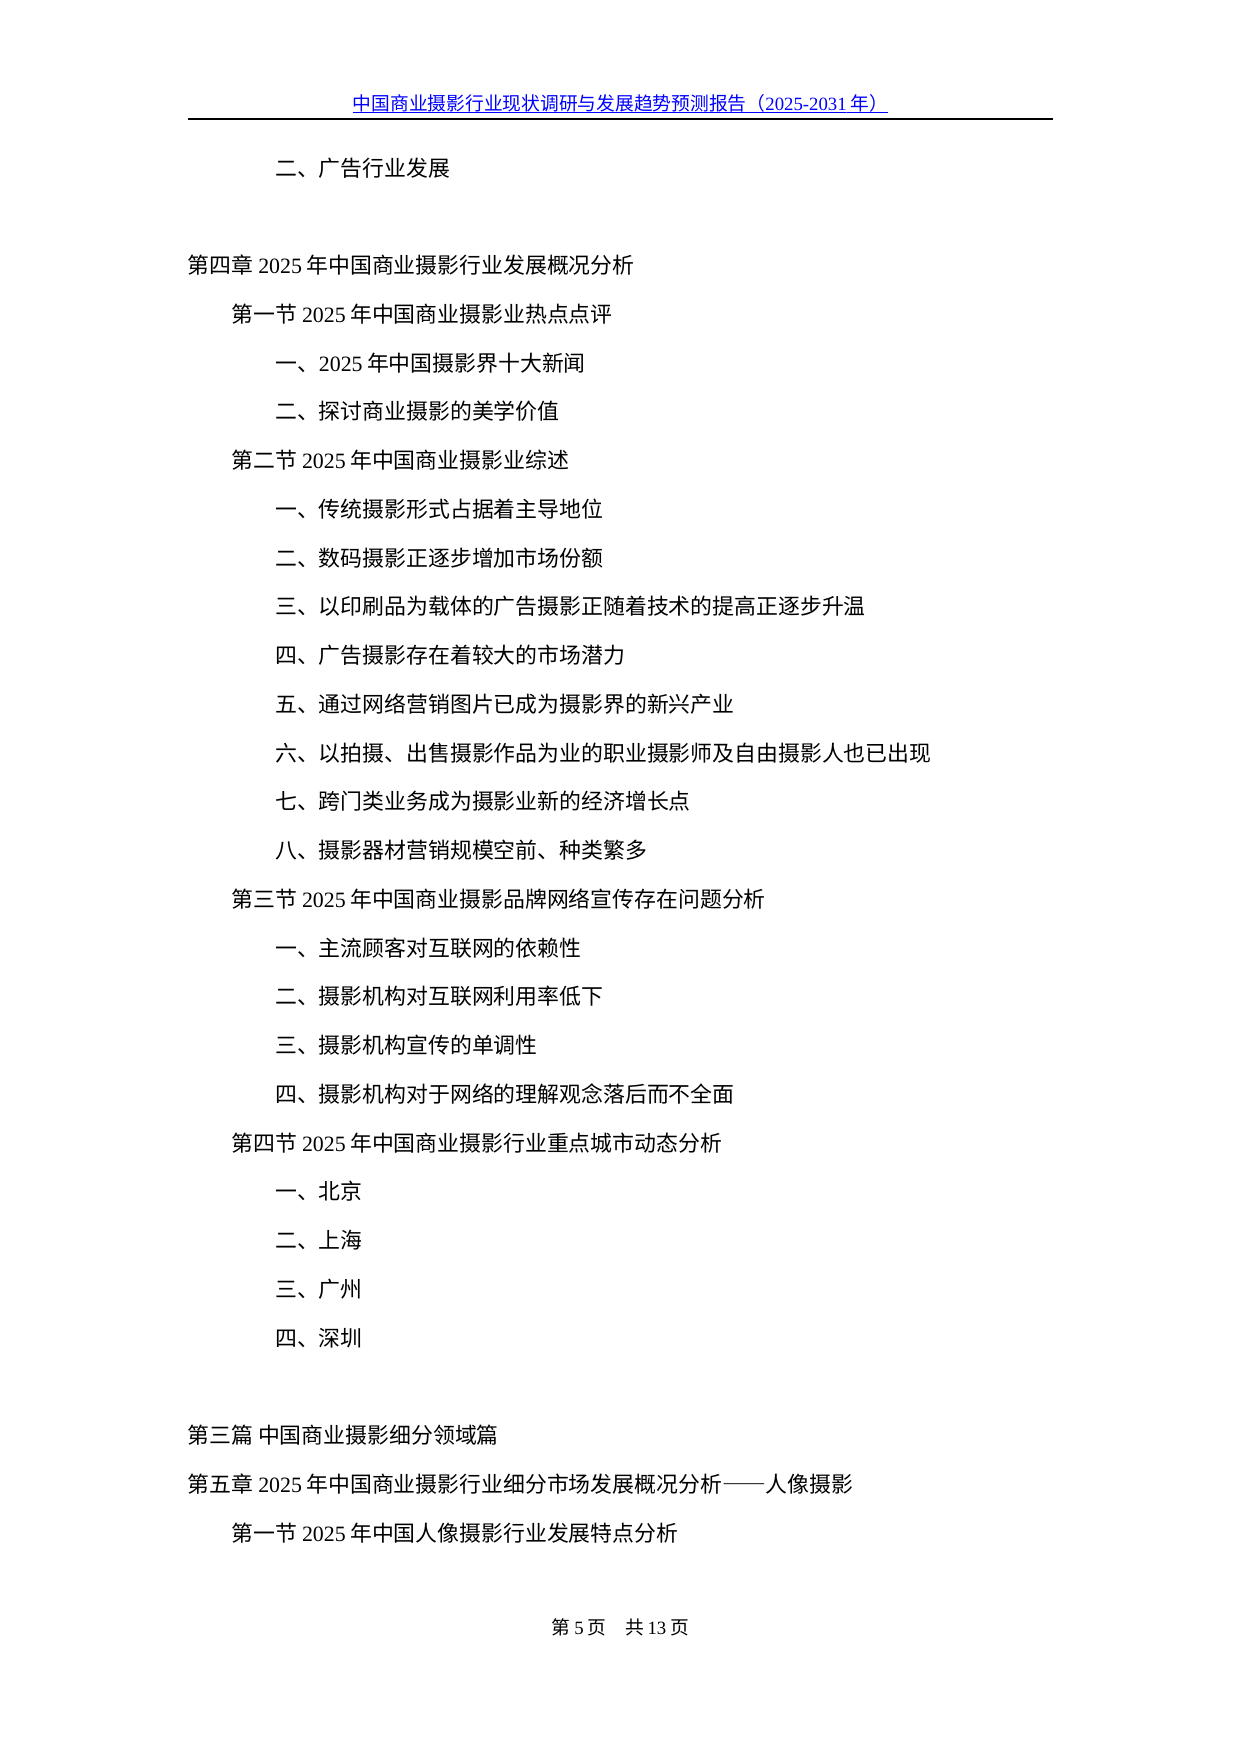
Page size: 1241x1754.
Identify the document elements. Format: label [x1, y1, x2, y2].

text [187, 150, 1053, 1548]
